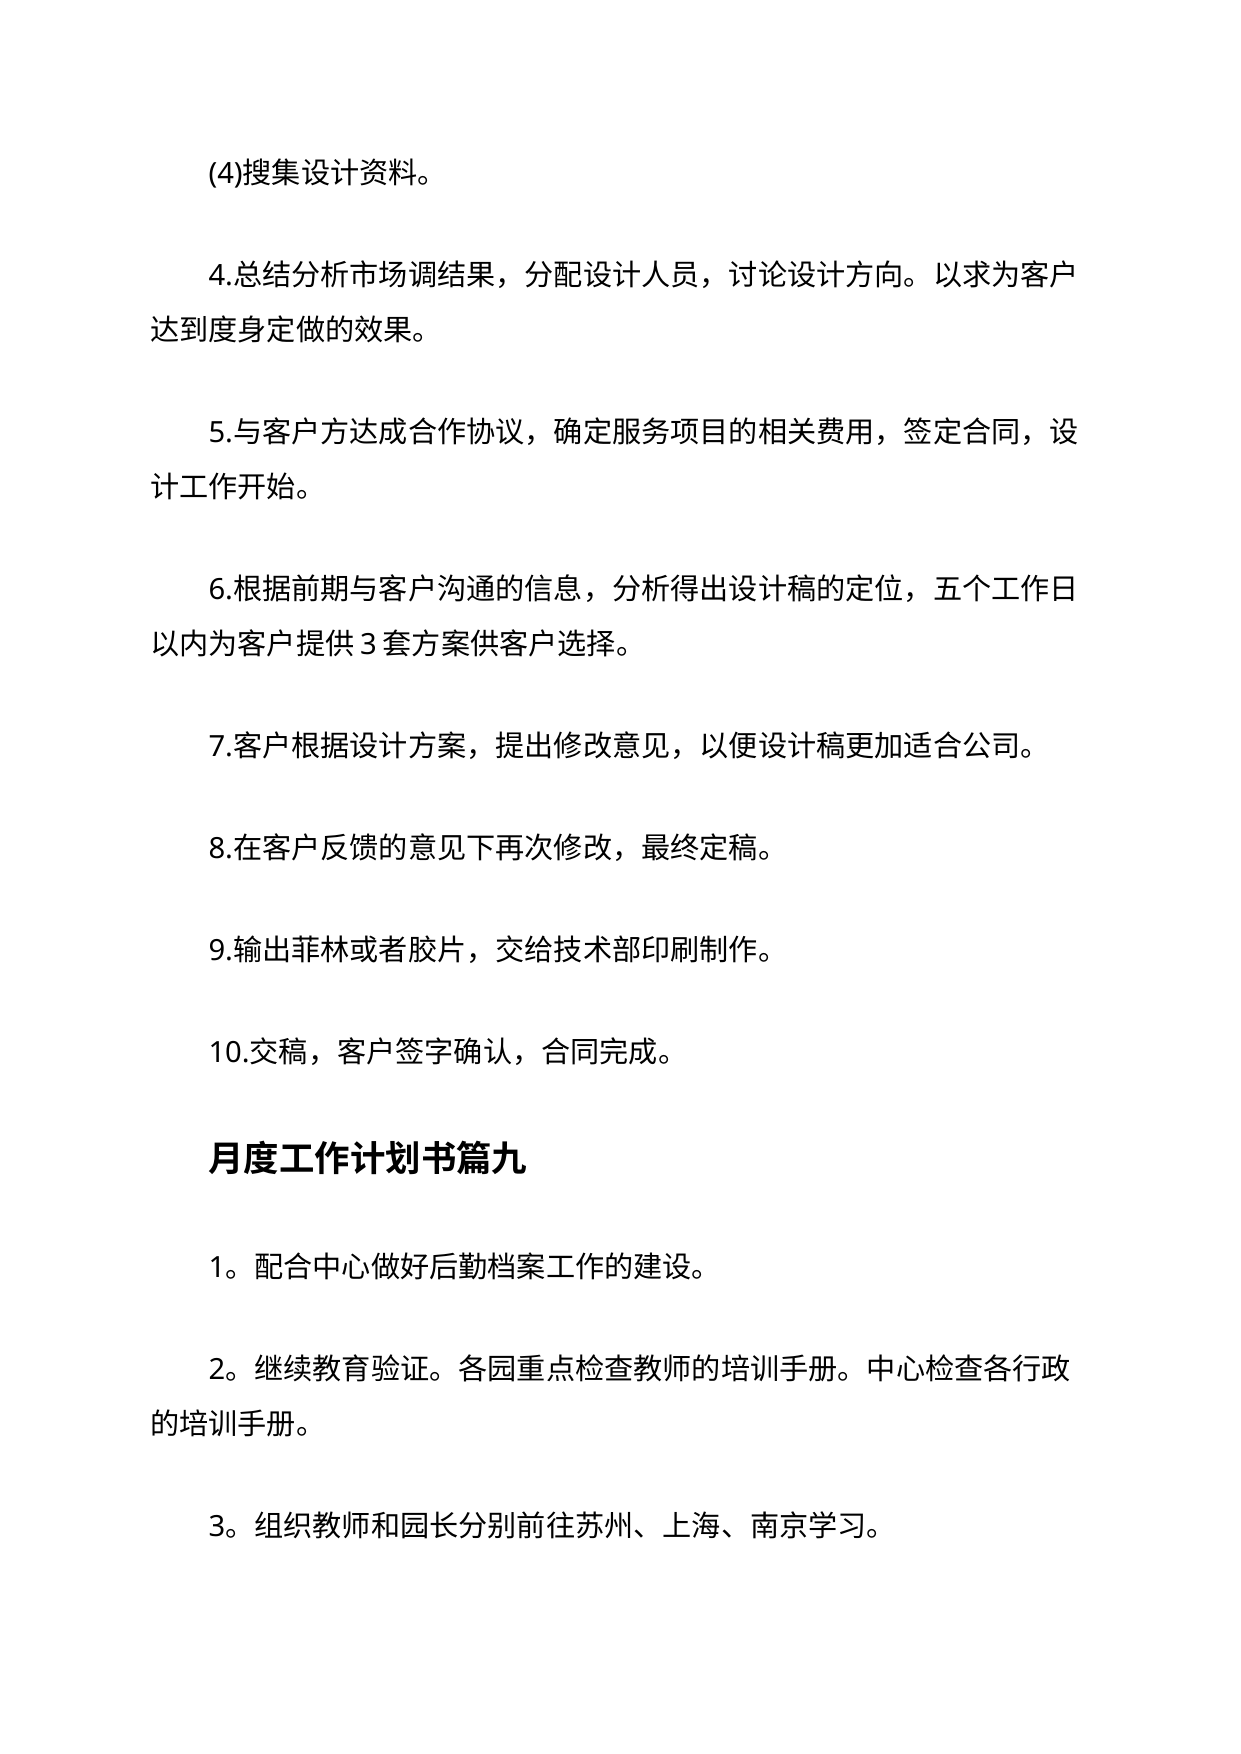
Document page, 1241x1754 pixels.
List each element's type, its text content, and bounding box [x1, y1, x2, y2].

text 6.根据前期与客户沟通的信息，分析得出设计稿的定位，五个工作日以内为客户提供3套方案供客户选择。 [150, 566, 1090, 663]
text 9.输出菲林或者胶片，交给技术部印刷制作。 [150, 926, 1090, 969]
text (4)搜集设计资料。 [150, 150, 1090, 192]
text 7.客户根据设计方案，提出修改意见，以便设计稿更加适合公司。 [150, 722, 1090, 765]
text 2。继续教育验证。各园重点检查教师的培训手册。中心检查各行政的培训手册。 [150, 1346, 1090, 1443]
text 3。组织教师和园长分别前往苏州、上海、南京学习。 [150, 1503, 1090, 1545]
text 10.交稿，客户签字确认，合同完成。 [150, 1028, 1090, 1071]
text 1。配合中心做好后勤档案工作的建设。 [150, 1244, 1090, 1286]
text 4.总结分析市场调结果，分配设计人员，讨论设计方向。以求为客户达到度身定做的效果。 [150, 252, 1090, 349]
text 5.与客户方达成合作协议，确定服务项目的相关费用，签定合同，设计工作开始。 [150, 409, 1090, 506]
text 8.在客户反馈的意见下再次修改，最终定稿。 [150, 824, 1090, 867]
text 月度工作计划书篇九 [150, 1130, 1090, 1182]
